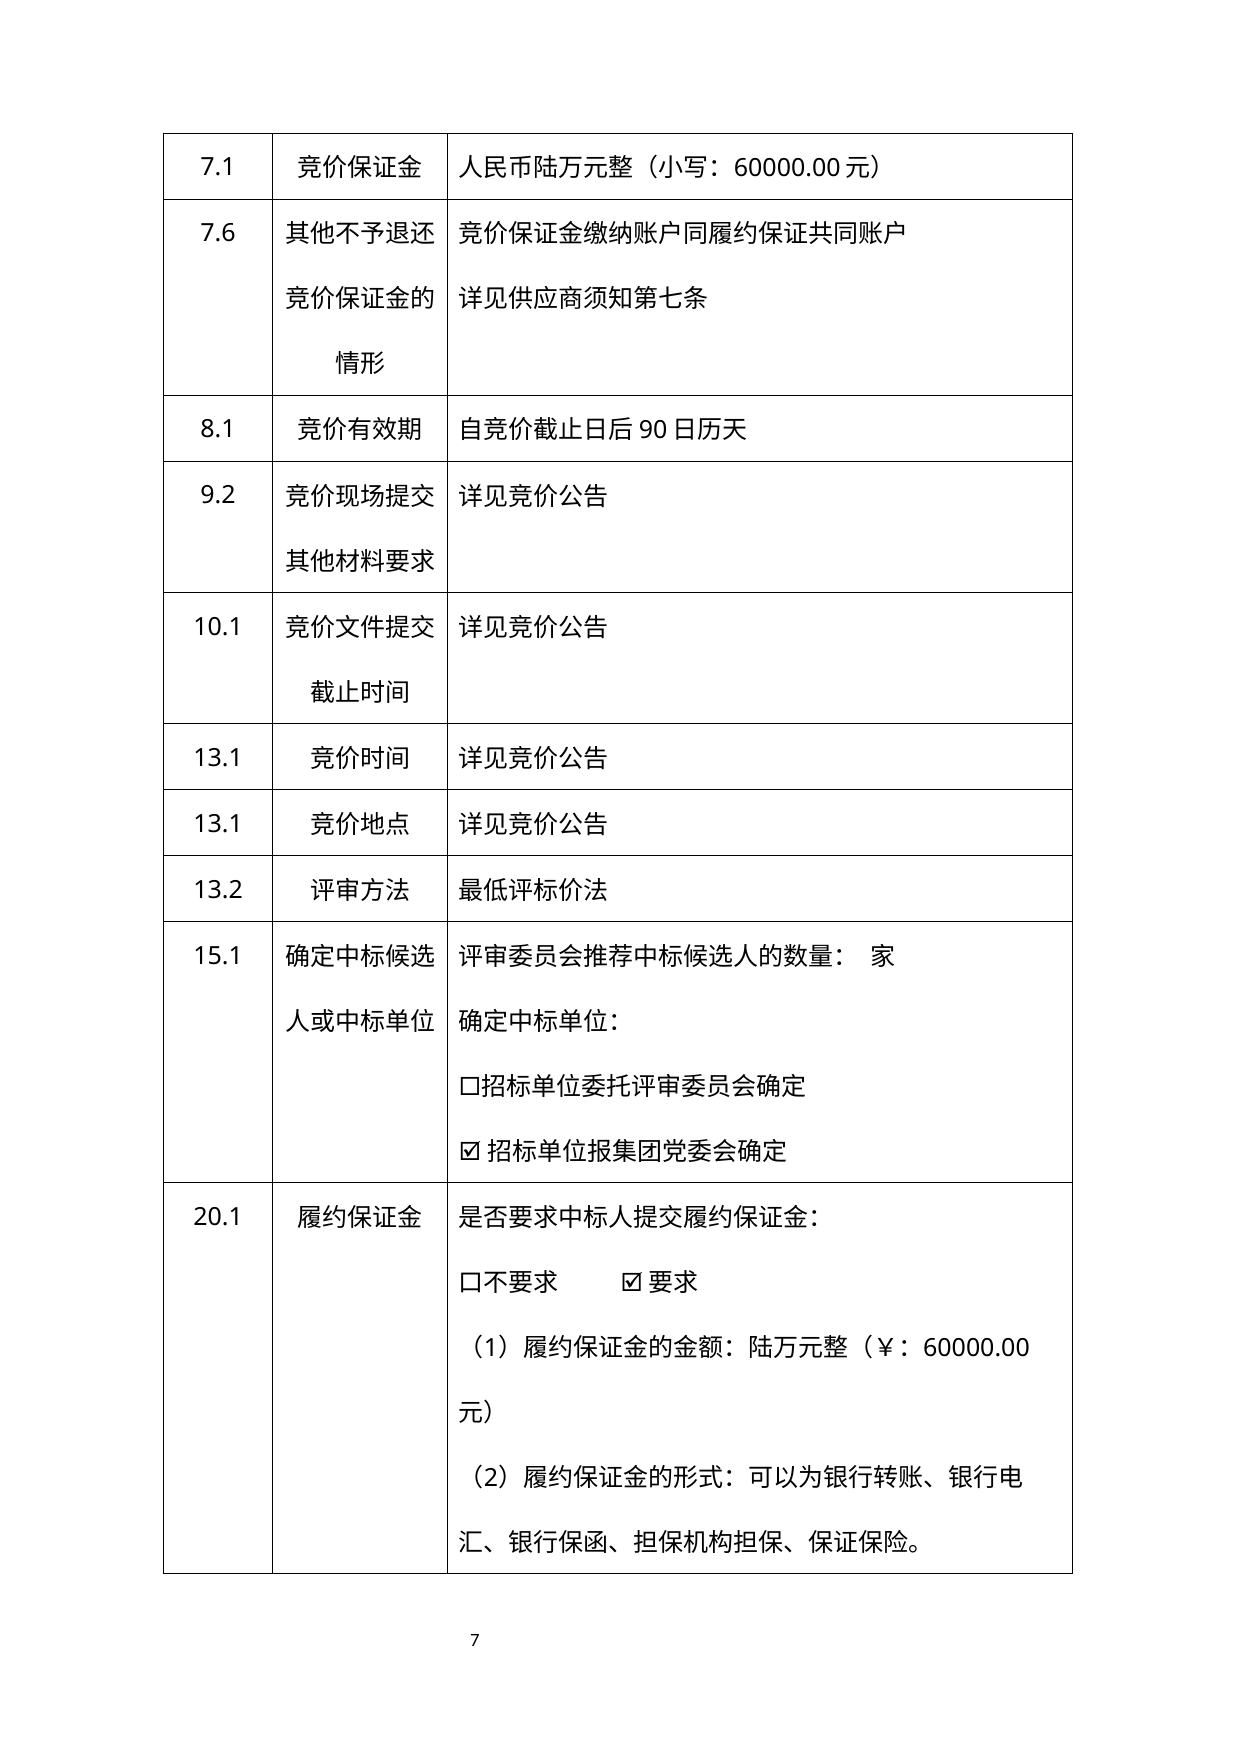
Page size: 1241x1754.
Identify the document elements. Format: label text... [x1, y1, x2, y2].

table_cell 最低评标价法 [448, 856, 1072, 921]
table_cell 竞价有效期 [273, 396, 447, 461]
table_cell 竞价现场提交其他材料要求 [273, 462, 447, 592]
table_cell 13.1 [164, 724, 272, 789]
table_cell 20.1 [164, 1183, 272, 1573]
table_cell 7.1 [164, 134, 272, 198]
table_cell 详见竞价公告 [448, 790, 1072, 855]
table_cell 详见竞价公告 [448, 462, 1072, 592]
table_cell 10.1 [164, 593, 272, 723]
table_cell 竞价时间 [273, 724, 447, 789]
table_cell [448, 1183, 1072, 1573]
table_cell 竞价地点 [273, 790, 447, 855]
table_cell 评审委员会推荐中标候选人的数量： 家 确定中标单位： 招标单位委托评审委员会确定 招标单位报集团党委会确定 [448, 922, 1072, 1182]
table_cell 13.1 [164, 790, 272, 855]
table_cell 8.1 [164, 396, 272, 461]
table_cell 评审方法 [273, 856, 447, 921]
table_cell 详见竞价公告 [448, 724, 1072, 789]
table_cell 15.1 [164, 922, 272, 1182]
table_cell 确定中标候选人或中标单位 [273, 922, 447, 1182]
table_cell 自竞价截止日后90日历天 [448, 396, 1072, 461]
table_cell 详见竞价公告 [448, 593, 1072, 723]
table_cell 竞价保证金 [273, 134, 447, 198]
table_cell 竞价文件提交截止时间 [273, 593, 447, 723]
table_cell 人民币陆万元整（小写：60000.00元） [448, 134, 1072, 198]
table_cell 竞价保证金缴纳账户同履约保证共同账户 详见供应商须知第七条 [448, 200, 1072, 394]
table_cell 7.6 [164, 200, 272, 394]
table_cell 9.2 [164, 462, 272, 592]
table_cell 履约保证金 [273, 1183, 447, 1573]
table_cell 13.2 [164, 856, 272, 921]
table_cell 其他不予退还竞价保证金的情形 [273, 200, 447, 394]
